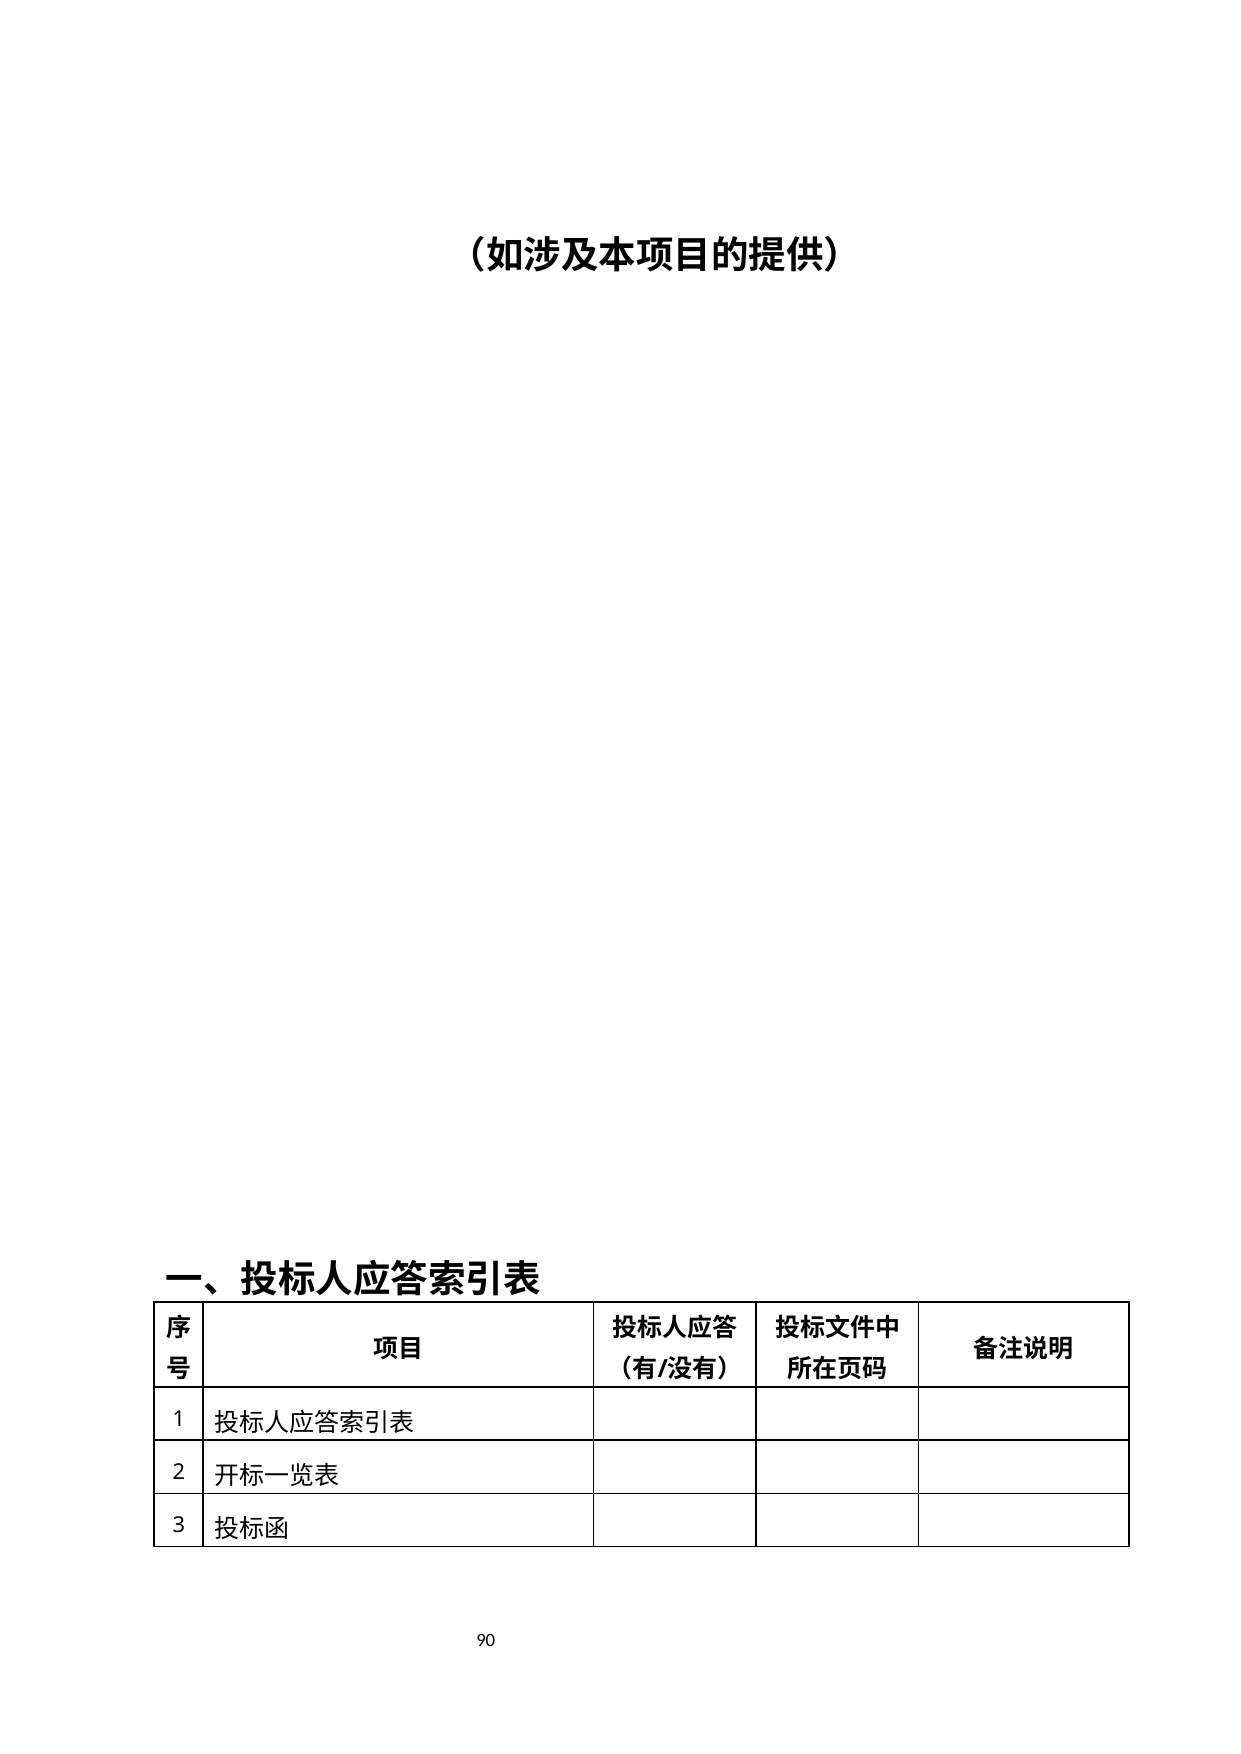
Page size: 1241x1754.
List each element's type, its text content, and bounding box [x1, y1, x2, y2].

table_cell [919, 1494, 1128, 1546]
text （如涉及本项目的提供） [165, 219, 1087, 284]
table_cell [594, 1441, 755, 1492]
table_header 序号 [155, 1303, 202, 1386]
table_cell [594, 1388, 755, 1439]
table_cell 2 [155, 1441, 202, 1492]
table_cell 开标一览表 [204, 1441, 593, 1492]
table_cell 3 [155, 1494, 202, 1546]
table_cell 投标人应答索引表 [204, 1388, 593, 1439]
table_header 投标文件中所在页码 [757, 1303, 918, 1386]
table_cell [919, 1441, 1128, 1492]
table_cell [919, 1388, 1128, 1439]
table_cell [757, 1441, 918, 1492]
table_header 项目 [204, 1303, 593, 1386]
list 一、投标人应答索引表 [165, 1259, 1087, 1301]
table_cell [757, 1388, 918, 1439]
table_cell [594, 1494, 755, 1546]
table_cell [757, 1494, 918, 1546]
table_header 投标人应答 （有/没有） [594, 1303, 755, 1386]
table_header 备注说明 [919, 1303, 1128, 1386]
table_cell 投标函 [204, 1494, 593, 1546]
table_cell 1 [155, 1388, 202, 1439]
